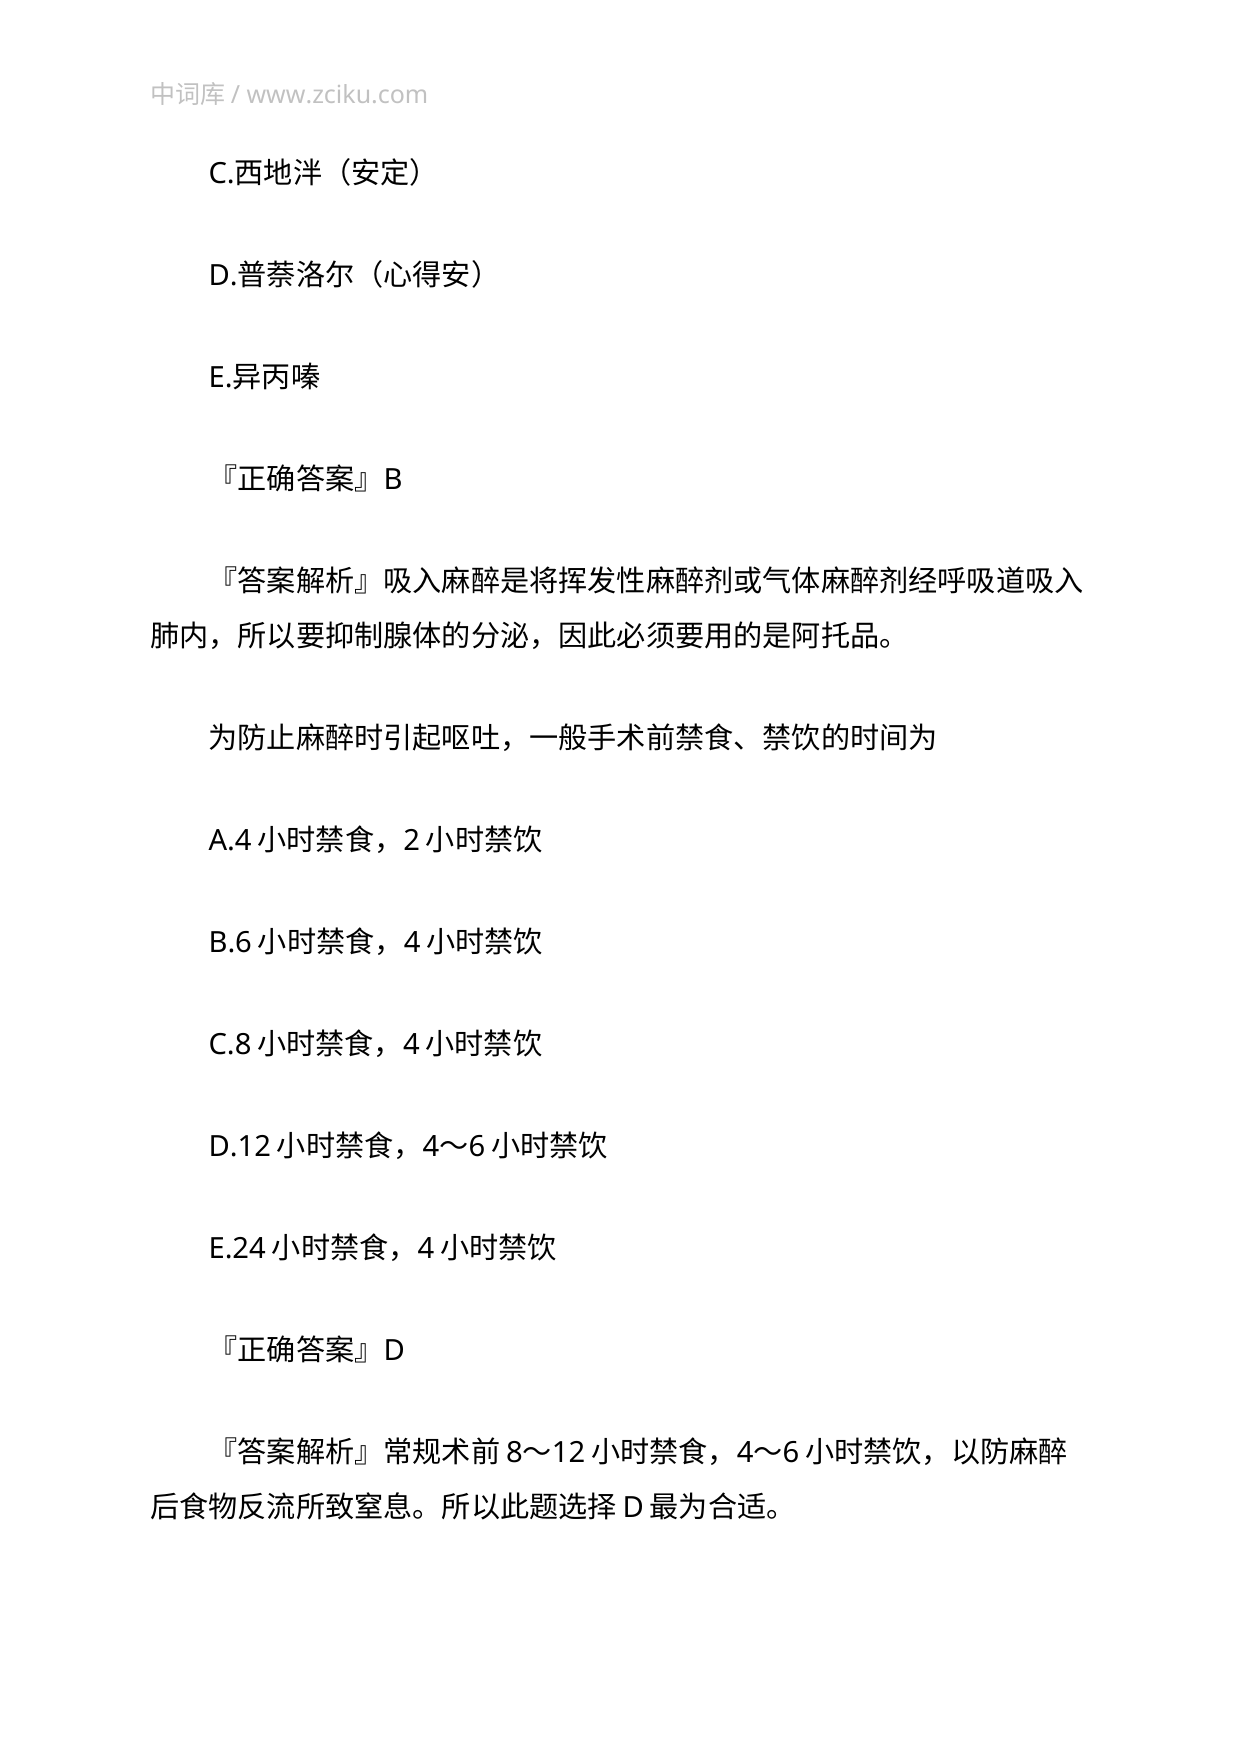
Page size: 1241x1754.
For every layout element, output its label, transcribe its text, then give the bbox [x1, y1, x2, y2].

text E.异丙嗪 [150, 354, 1090, 396]
text 『答案解析』常规术前8～12小时禁食，4～6小时禁饮，以防麻醉后食物反流所致窒息。所以此题选择D最为合适。 [150, 1428, 1090, 1526]
text D.普萘洛尔（心得安） [150, 252, 1090, 294]
text 『答案解析』吸入麻醉是将挥发性麻醉剂或气体麻醉剂经呼吸道吸入肺内，所以要抑制腺体的分泌，因此必须要用的是阿托品。 [150, 558, 1090, 655]
text 『正确答案』B [150, 456, 1090, 498]
text D.12小时禁食，4～6小时禁饮 [150, 1122, 1090, 1165]
text A.4小时禁食，2小时禁饮 [150, 816, 1090, 859]
text B.6小时禁食，4小时禁饮 [150, 918, 1090, 961]
text 为防止麻醉时引起呕吐，一般手术前禁食、禁饮的时间为 [150, 714, 1090, 757]
text C.8小时禁食，4小时禁饮 [150, 1020, 1090, 1063]
text C.西地泮（安定） [150, 150, 1090, 192]
text E.24小时禁食，4小时禁饮 [150, 1224, 1090, 1267]
text 『正确答案』D [150, 1326, 1090, 1369]
